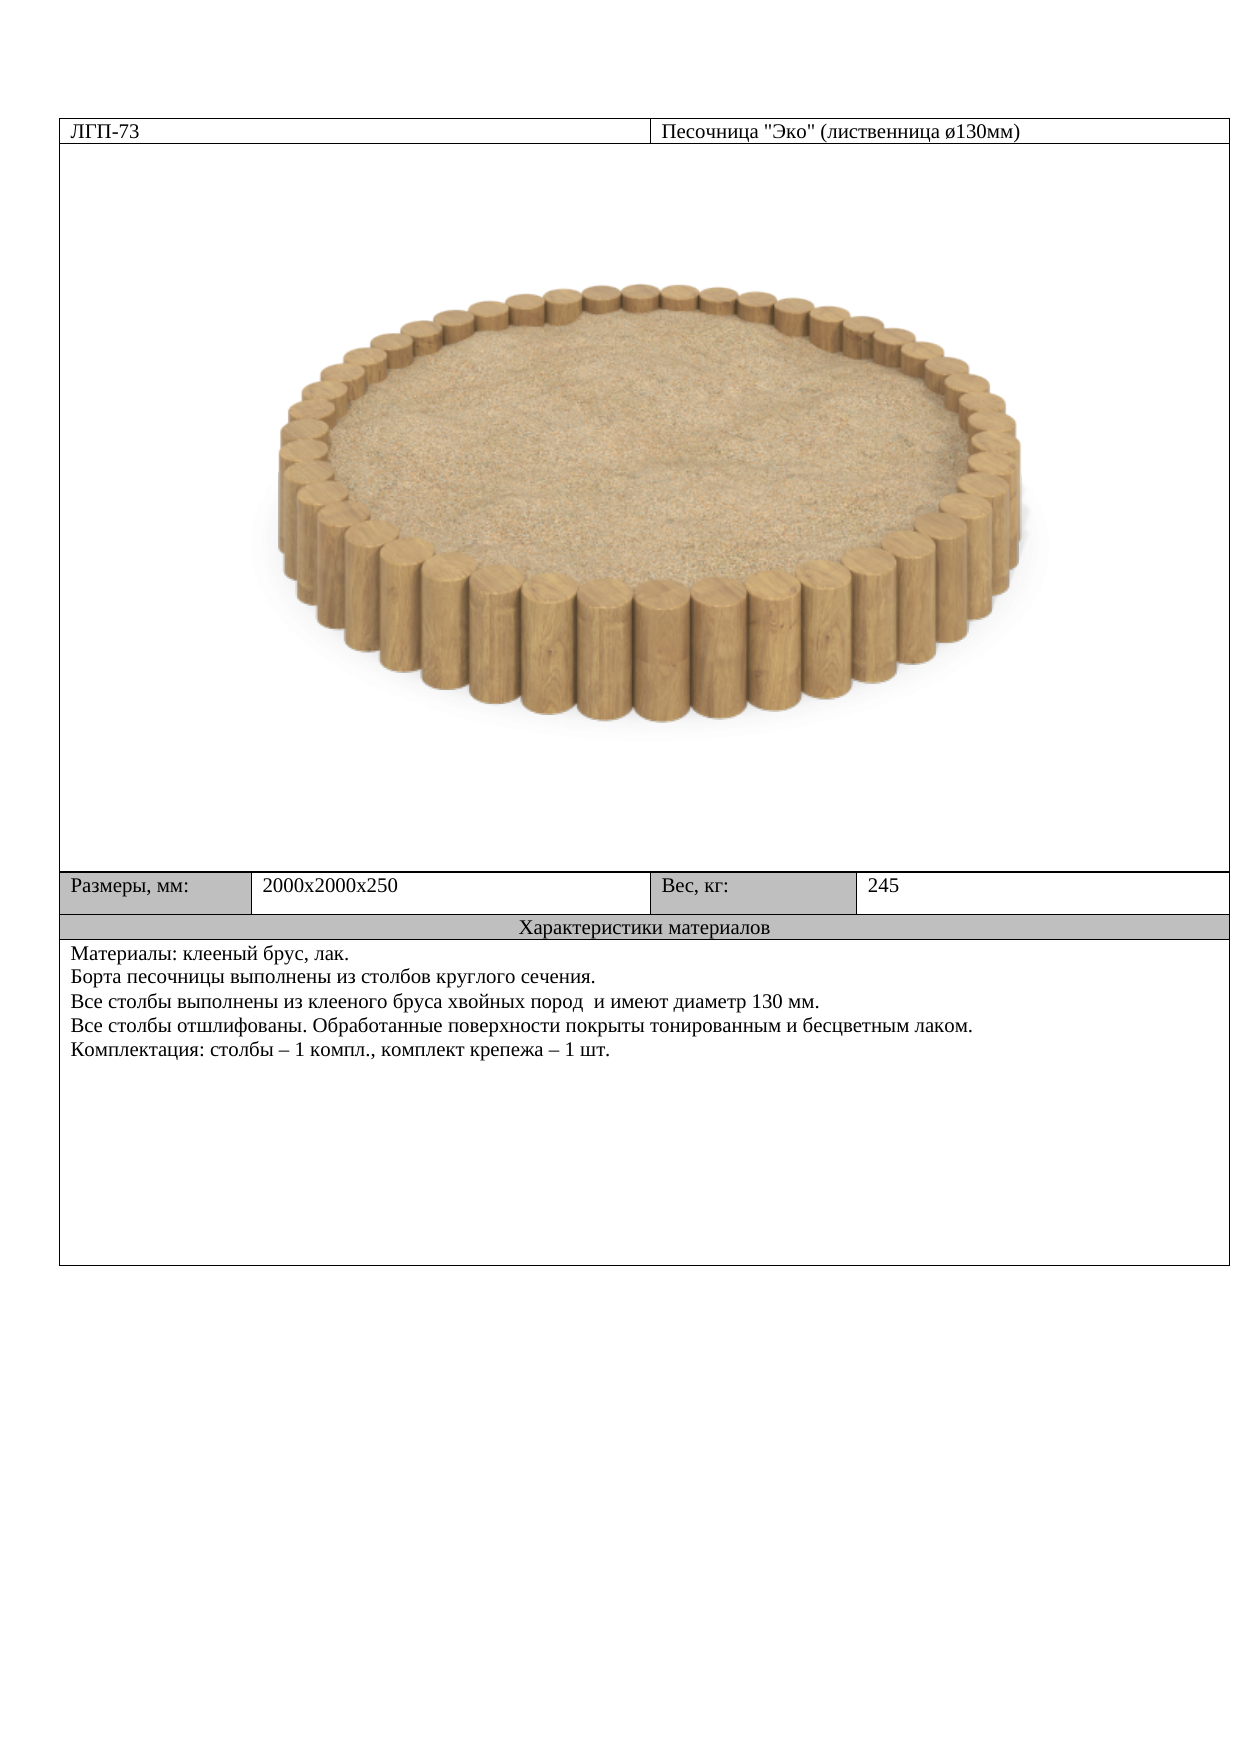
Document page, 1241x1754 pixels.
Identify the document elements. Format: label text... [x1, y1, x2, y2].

table_header ЛГП-73 [60, 119, 650, 143]
table_cell Вес, кг: [651, 873, 856, 914]
table_header Песочница "Эко" (лиственница ø130мм) [651, 119, 1229, 143]
table_cell Размеры, мм: [60, 873, 251, 914]
table_cell 245 [857, 873, 1229, 914]
picture [116, 144, 1172, 848]
table_cell Материалы: клееный брус, лак. Борта песочницы выполнены из столбов круглого сечения. Все столбы выполнены из клееного бруса хвойных пород и имеют диаметр 130 мм. Все столбы отшлифованы. Обработанные поверхности покрыты тонированным и бесцветным лаком. Комплектация: столбы – 1 компл., комплект крепежа – 1 шт. [60, 940, 1229, 1264]
table_cell 2000x2000x250 [252, 873, 650, 914]
table_cell [60, 144, 1229, 871]
table_cell Характеристики материалов [60, 915, 1229, 939]
